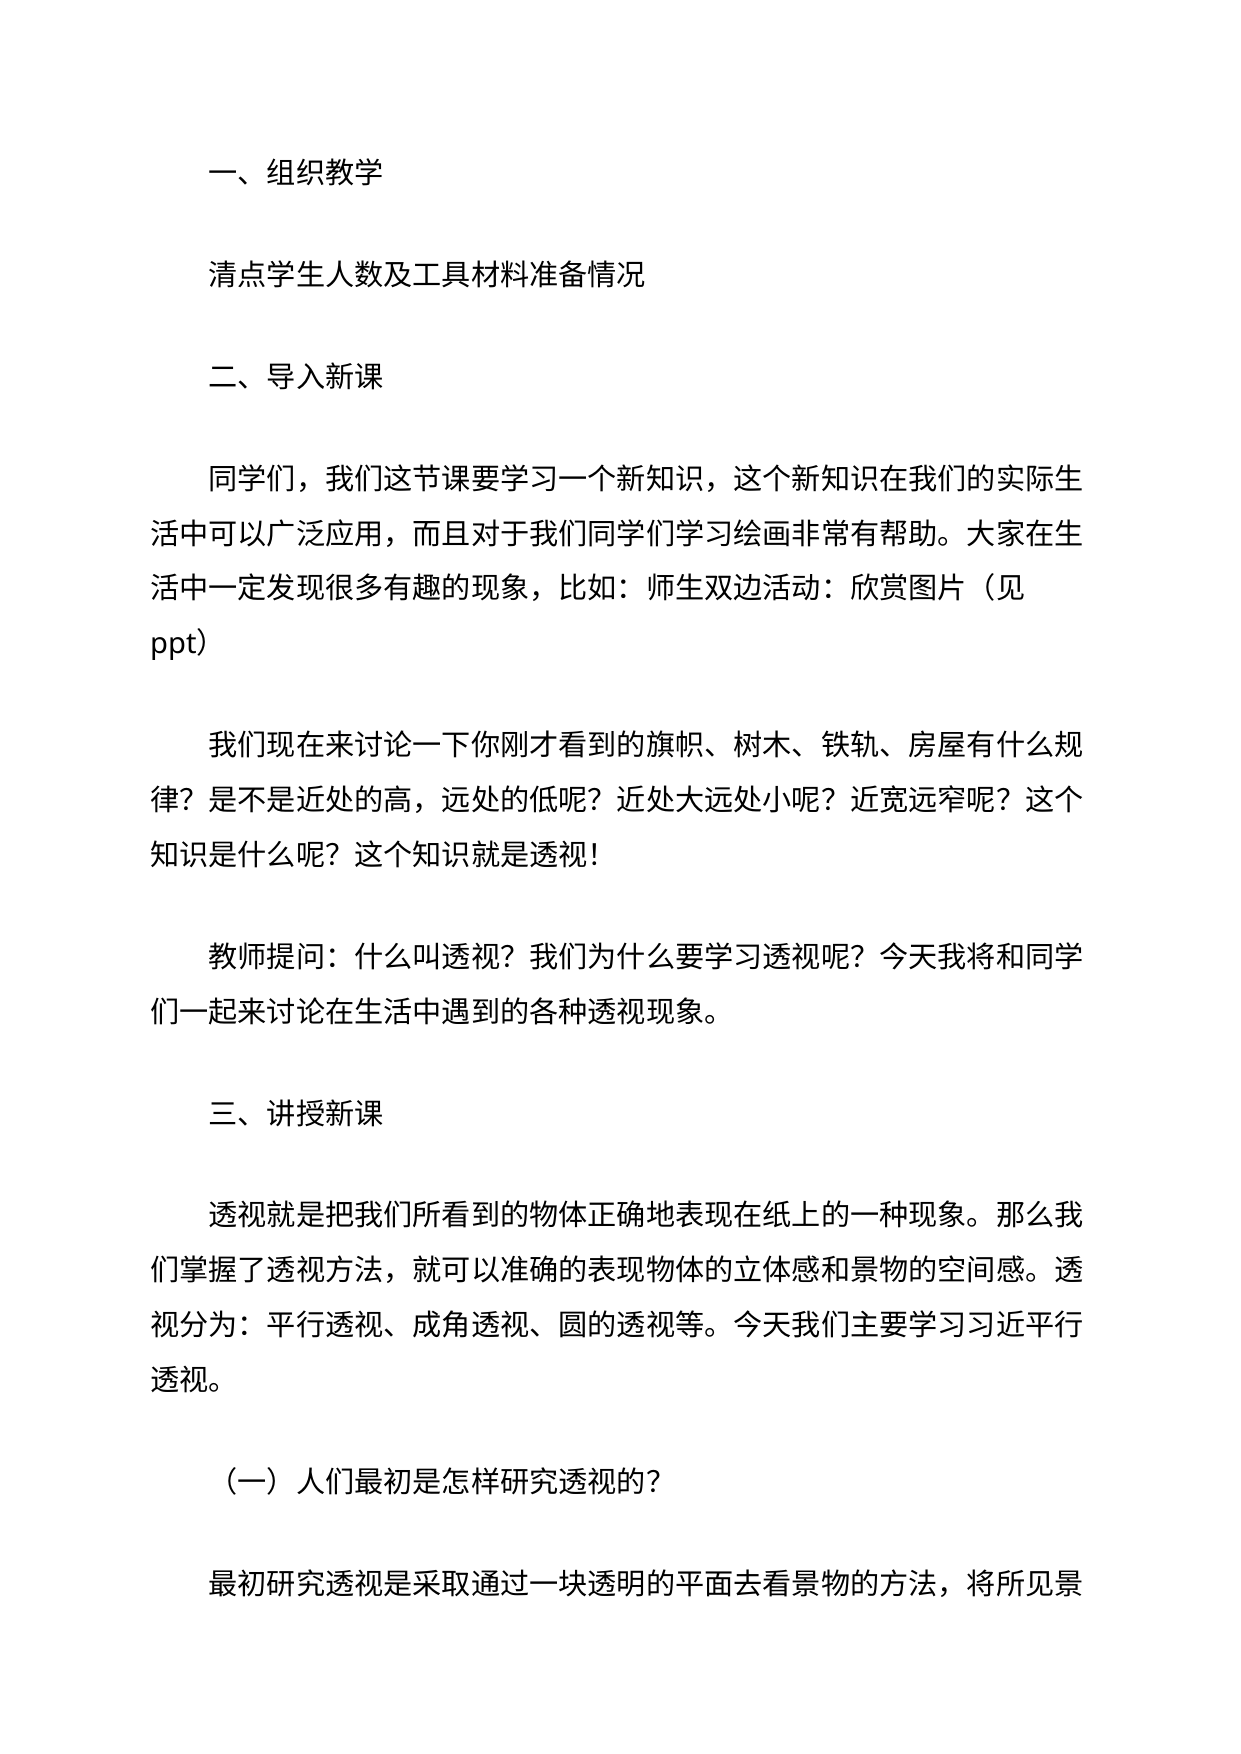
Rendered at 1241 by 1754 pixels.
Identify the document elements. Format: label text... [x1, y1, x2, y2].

text 透视就是把我们所看到的物体正确地表现在纸上的一种现象。那么我们掌握了透视方法，就可以准确的表现物体的立体感和景物的空间感。透视分为：平行透视、成角透视、圆的透视等。今天我们主要学习习近平行透视。 [150, 1192, 1090, 1399]
text （一）人们最初是怎样研究透视的？ [150, 1458, 1090, 1501]
text 我们现在来讨论一下你刚才看到的旗帜、树木、铁轨、房屋有什么规律？是不是近处的高，远处的低呢？近处大远处小呢？近宽远窄呢？这个知识是什么呢？这个知识就是透视！ [150, 722, 1090, 874]
text 清点学生人数及工具材料准备情况 [150, 252, 1090, 294]
text 教师提问：什么叫透视？我们为什么要学习透视呢？今天我将和同学们一起来讨论在生活中遇到的各种透视现象。 [150, 933, 1090, 1031]
text 二、导入新课 [150, 353, 1090, 396]
text 三、讲授新课 [150, 1090, 1090, 1132]
text 同学们，我们这节课要学习一个新知识，这个新知识在我们的实际生活中可以广泛应用，而且对于我们同学们学习绘画非常有帮助。大家在生活中一定发现很多有趣的现象，比如：师生双边活动：欣赏图片（见ppt） [150, 455, 1090, 662]
text 一、组织教学 [150, 150, 1090, 192]
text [150, 1560, 1090, 1602]
